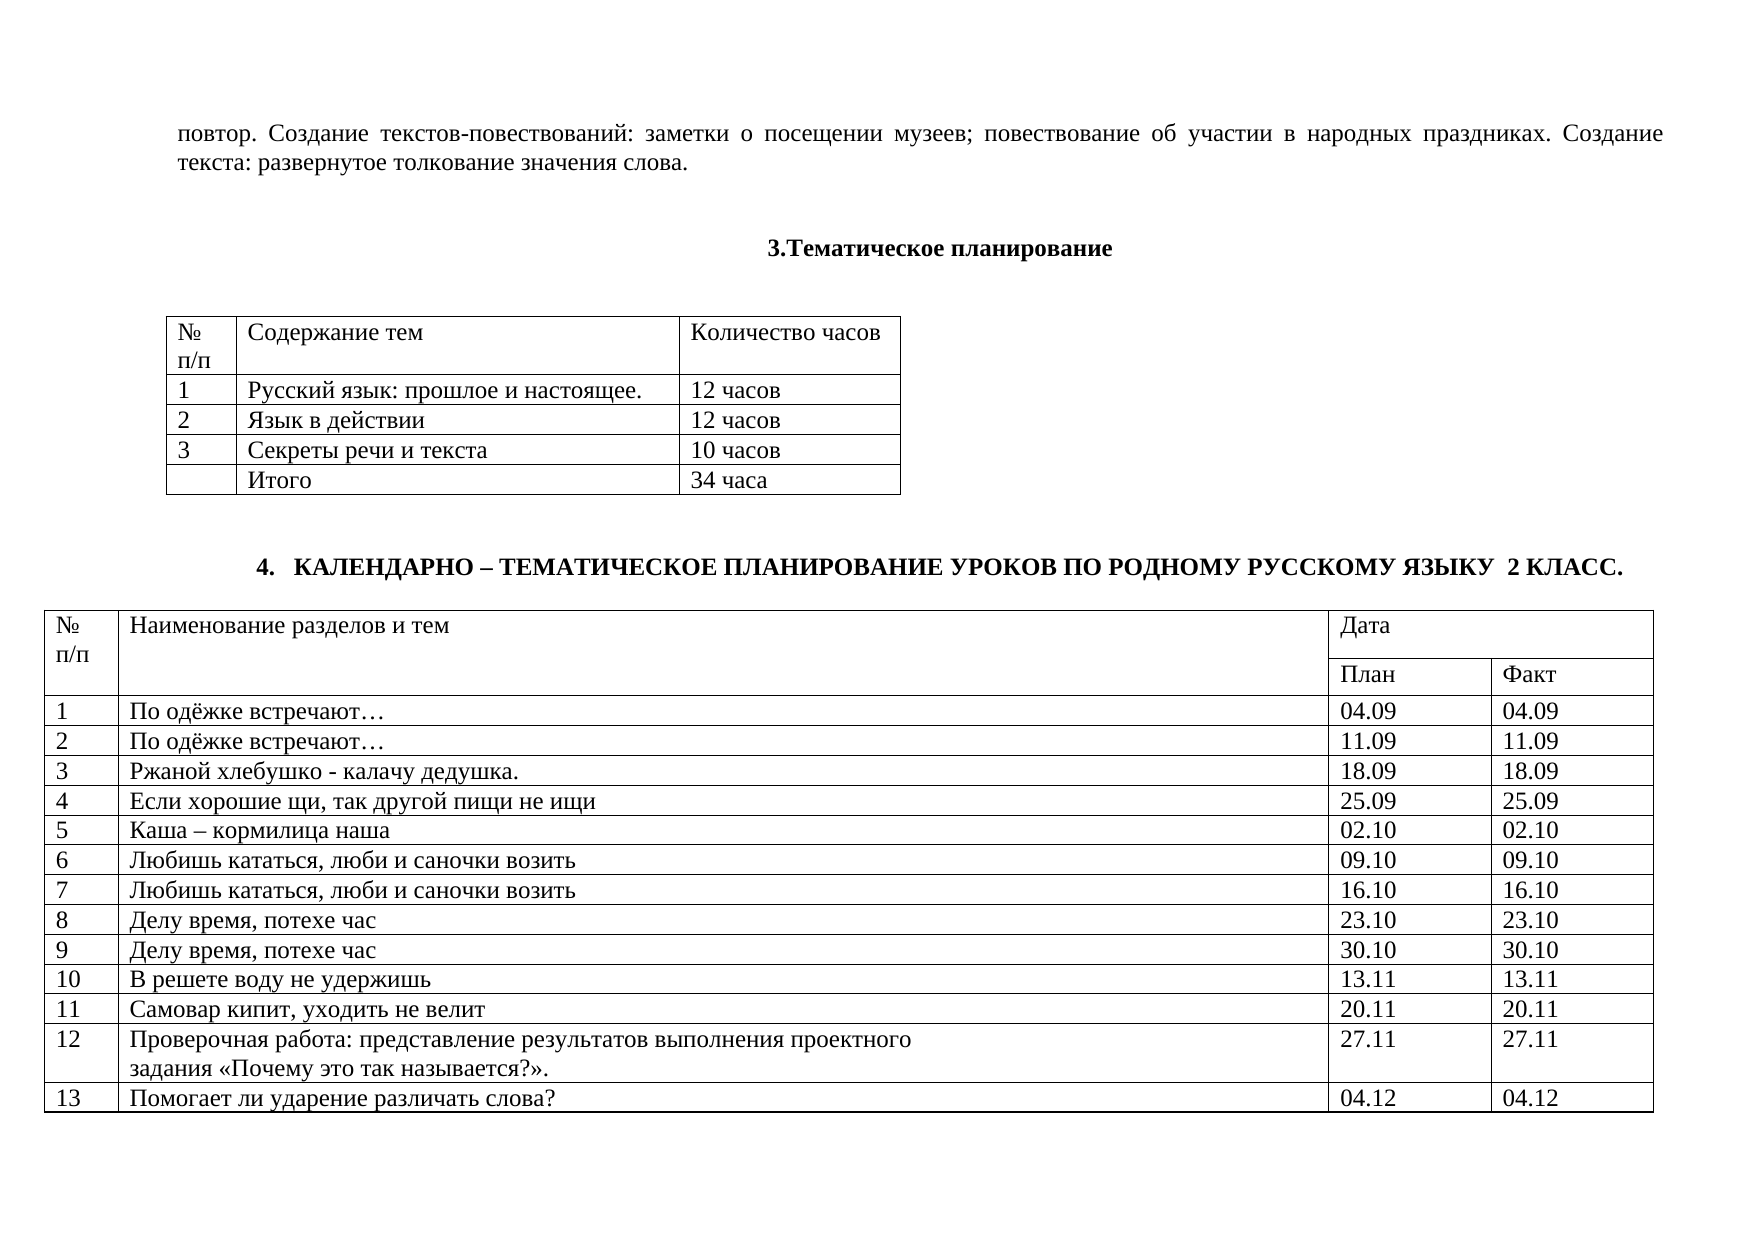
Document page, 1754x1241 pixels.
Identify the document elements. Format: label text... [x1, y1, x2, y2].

table_cell 02.10 [1329, 816, 1491, 844]
table_cell 16.10 [1329, 875, 1491, 904]
table_cell План [1329, 659, 1491, 695]
table_cell 12 часов [680, 375, 900, 404]
table_cell 20.11 [1329, 994, 1491, 1023]
table_cell 18.09 [1329, 756, 1491, 785]
table_cell 6 [45, 845, 118, 874]
table_cell 3 [167, 435, 236, 464]
table_header Дата [1329, 611, 1653, 658]
table_cell 2 [45, 726, 118, 755]
table_header Содержание тем [237, 317, 679, 374]
table_cell 27.11 [1492, 1024, 1653, 1082]
table_cell 30.10 [1492, 935, 1653, 963]
table_cell 9 [45, 935, 118, 963]
table_header № п/п [167, 317, 236, 374]
table_cell 11 [45, 994, 118, 1023]
table_cell Язык в действии [237, 405, 679, 434]
table_cell Факт [1492, 659, 1653, 695]
table_cell По одёжке встречают… [119, 696, 1328, 725]
table_cell В решете воду не удержишь [119, 965, 1328, 993]
table_cell 13 [45, 1083, 118, 1111]
table_cell 10 [45, 965, 118, 993]
table_cell 30.10 [1329, 935, 1491, 963]
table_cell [119, 1083, 1328, 1111]
table_cell Русский язык: прошлое и настоящее. [237, 375, 679, 404]
table_cell 5 [45, 816, 118, 844]
table_cell 18.09 [1492, 756, 1653, 785]
table_cell 16.10 [1492, 875, 1653, 904]
table_cell Итого [237, 465, 679, 493]
table_cell 09.10 [1492, 845, 1653, 874]
table_cell 8 [45, 905, 118, 934]
table_cell [167, 465, 236, 493]
table_cell 11.09 [1492, 726, 1653, 755]
table_cell Самовар кипит, уходить не велит [119, 994, 1328, 1023]
table_cell 04.09 [1492, 696, 1653, 725]
table_cell Делу время, потехе час [119, 905, 1328, 934]
text 3.Тематическое планирование [215, 233, 1665, 262]
table_cell 02.10 [1492, 816, 1653, 844]
table_cell Проверочная работа: представление результатов выполнения проектного задания «Почему это так называется?». [119, 1024, 1328, 1082]
table_cell По одёжке встречают… [119, 726, 1328, 755]
table_cell 34 часа [680, 465, 900, 493]
table_cell 27.11 [1329, 1024, 1491, 1082]
table_cell 04.09 [1329, 696, 1491, 725]
table_cell Каша – кормилица наша [119, 816, 1328, 844]
table_cell Делу время, потехе час [119, 935, 1328, 963]
table_cell Если хорошие щи, так другой пищи не ищи [119, 786, 1328, 814]
table_cell 11.09 [1329, 726, 1491, 755]
table_cell 23.10 [1492, 905, 1653, 934]
table_cell 1 [167, 375, 236, 404]
table_cell 13.11 [1329, 965, 1491, 993]
table_cell 09.10 [1329, 845, 1491, 874]
table_cell Любишь кататься, люби и саночки возить [119, 875, 1328, 904]
table_cell 04.12 [1329, 1083, 1491, 1111]
table_cell 20.11 [1492, 994, 1653, 1023]
table_cell 25.09 [1492, 786, 1653, 814]
table_cell 10 часов [680, 435, 900, 464]
table_cell 4 [45, 786, 118, 814]
table_cell Секреты речи и текста [237, 435, 679, 464]
table_cell 7 [45, 875, 118, 904]
table_header Наименование разделов и тем [119, 611, 1328, 695]
table_cell 04.12 [1492, 1083, 1653, 1111]
table_cell Любишь кататься, люби и саночки возить [119, 845, 1328, 874]
list КАЛЕНДАРНО – ТЕМАТИЧЕСКОЕ ПЛАНИРОВАНИЕ УРОКОВ ПО РОДНОМУ РУССКОМУ ЯЗЫКУ 2 КЛАСС. [215, 552, 1665, 581]
table_cell 12 часов [680, 405, 900, 434]
table_cell 23.10 [1329, 905, 1491, 934]
table_header № п/п [45, 611, 118, 695]
table_cell 3 [45, 756, 118, 785]
table_cell 1 [45, 696, 118, 725]
table_header Количество часов [680, 317, 900, 374]
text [177, 118, 1665, 176]
table_cell Ржаной хлебушко - калачу дедушка. [119, 756, 1328, 785]
table_cell 25.09 [1329, 786, 1491, 814]
table_cell 12 [45, 1024, 118, 1082]
table_cell 2 [167, 405, 236, 434]
table_cell 13.11 [1492, 965, 1653, 993]
